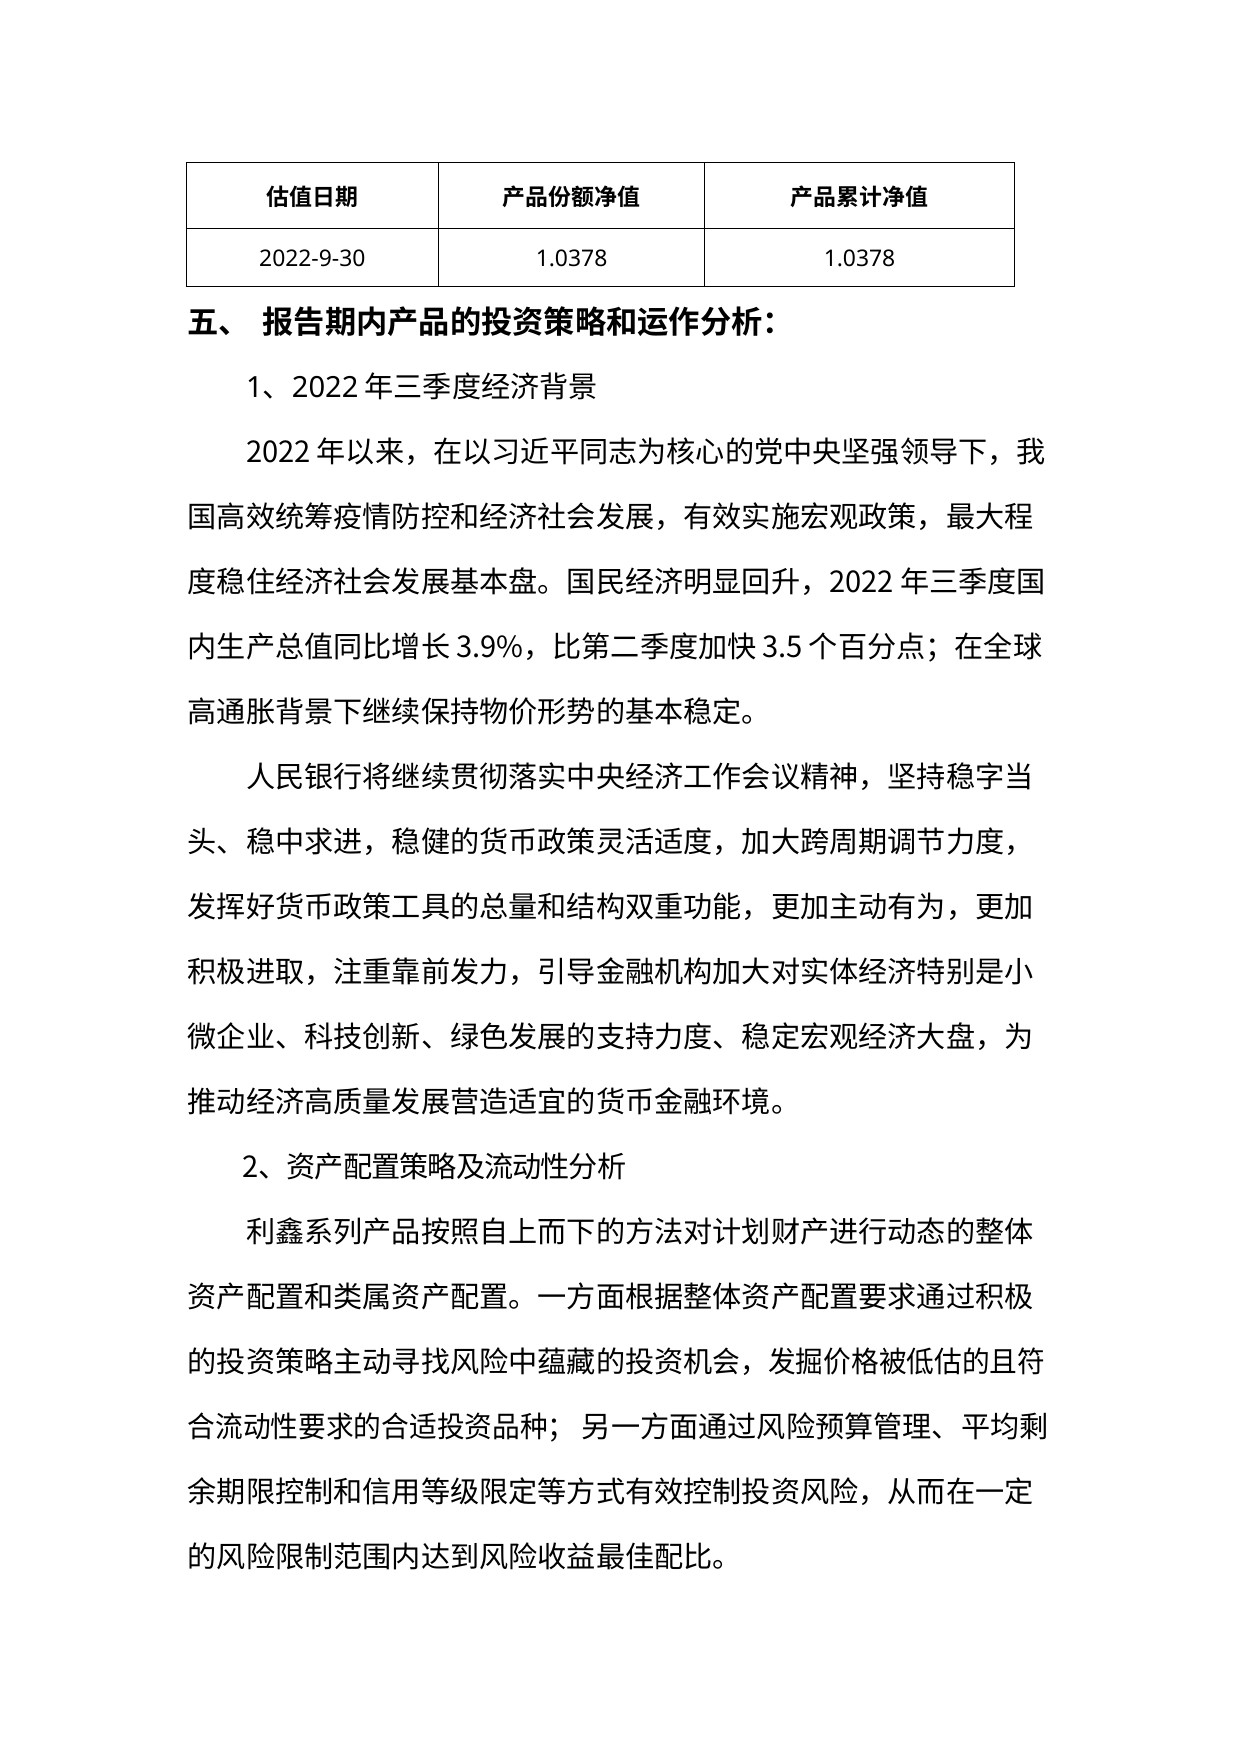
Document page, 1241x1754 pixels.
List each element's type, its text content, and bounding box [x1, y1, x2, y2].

list 报告期内产品的投资策略和运作分析： [187, 287, 1053, 352]
text 2、资产配置策略及流动性分析 [187, 1132, 1053, 1197]
text 2022年以来，在以习近平同志为核心的党中央坚强领导下，我国高效统筹疫情防控和经济社会发展，有效实施宏观政策，最大程度稳住经济社会发展基本盘。国民经济明显回升，2022年三季度国内生产总值同比增长3.9%，比第二季度加快3.5个百分点；在全球高通胀背景下继续保持物价形势的基本稳定。 [187, 417, 1053, 742]
table_header 产品份额净值 [439, 163, 704, 228]
table_cell 1.0378 [705, 229, 1014, 286]
text 人民银行将继续贯彻落实中央经济工作会议精神，坚持稳字当头、稳中求进，稳健的货币政策灵活适度，加大跨周期调节力度，发挥好货币政策工具的总量和结构双重功能，更加主动有为，更加积极进取，注重靠前发力，引导金融机构加大对实体经济特别是小微企业、科技创新、绿色发展的支持力度、稳定宏观经济大盘，为推动经济高质量发展营造适宜的货币金融环境。 [187, 742, 1053, 1132]
table_cell 2022-9-30 [187, 229, 438, 286]
table_cell 1.0378 [439, 229, 704, 286]
text 1、2022年三季度经济背景 [187, 352, 1053, 417]
text 利鑫系列产品按照自上而下的方法对计划财产进行动态的整体资产配置和类属资产配置。一方面根据整体资产配置要求通过积极的投资策略主动寻找风险中蕴藏的投资机会，发掘价格被低估的且符合流动性要求的合适投资品种； 另一方面通过风险预算管理、平均剩余期限控制和信用等级限定等方式有效控制投资风险，从而在一定的风险限制范围内达到风险收益最佳配比。 [187, 1197, 1053, 1587]
table_header 估值日期 [187, 163, 438, 228]
table_header 产品累计净值 [705, 163, 1014, 228]
